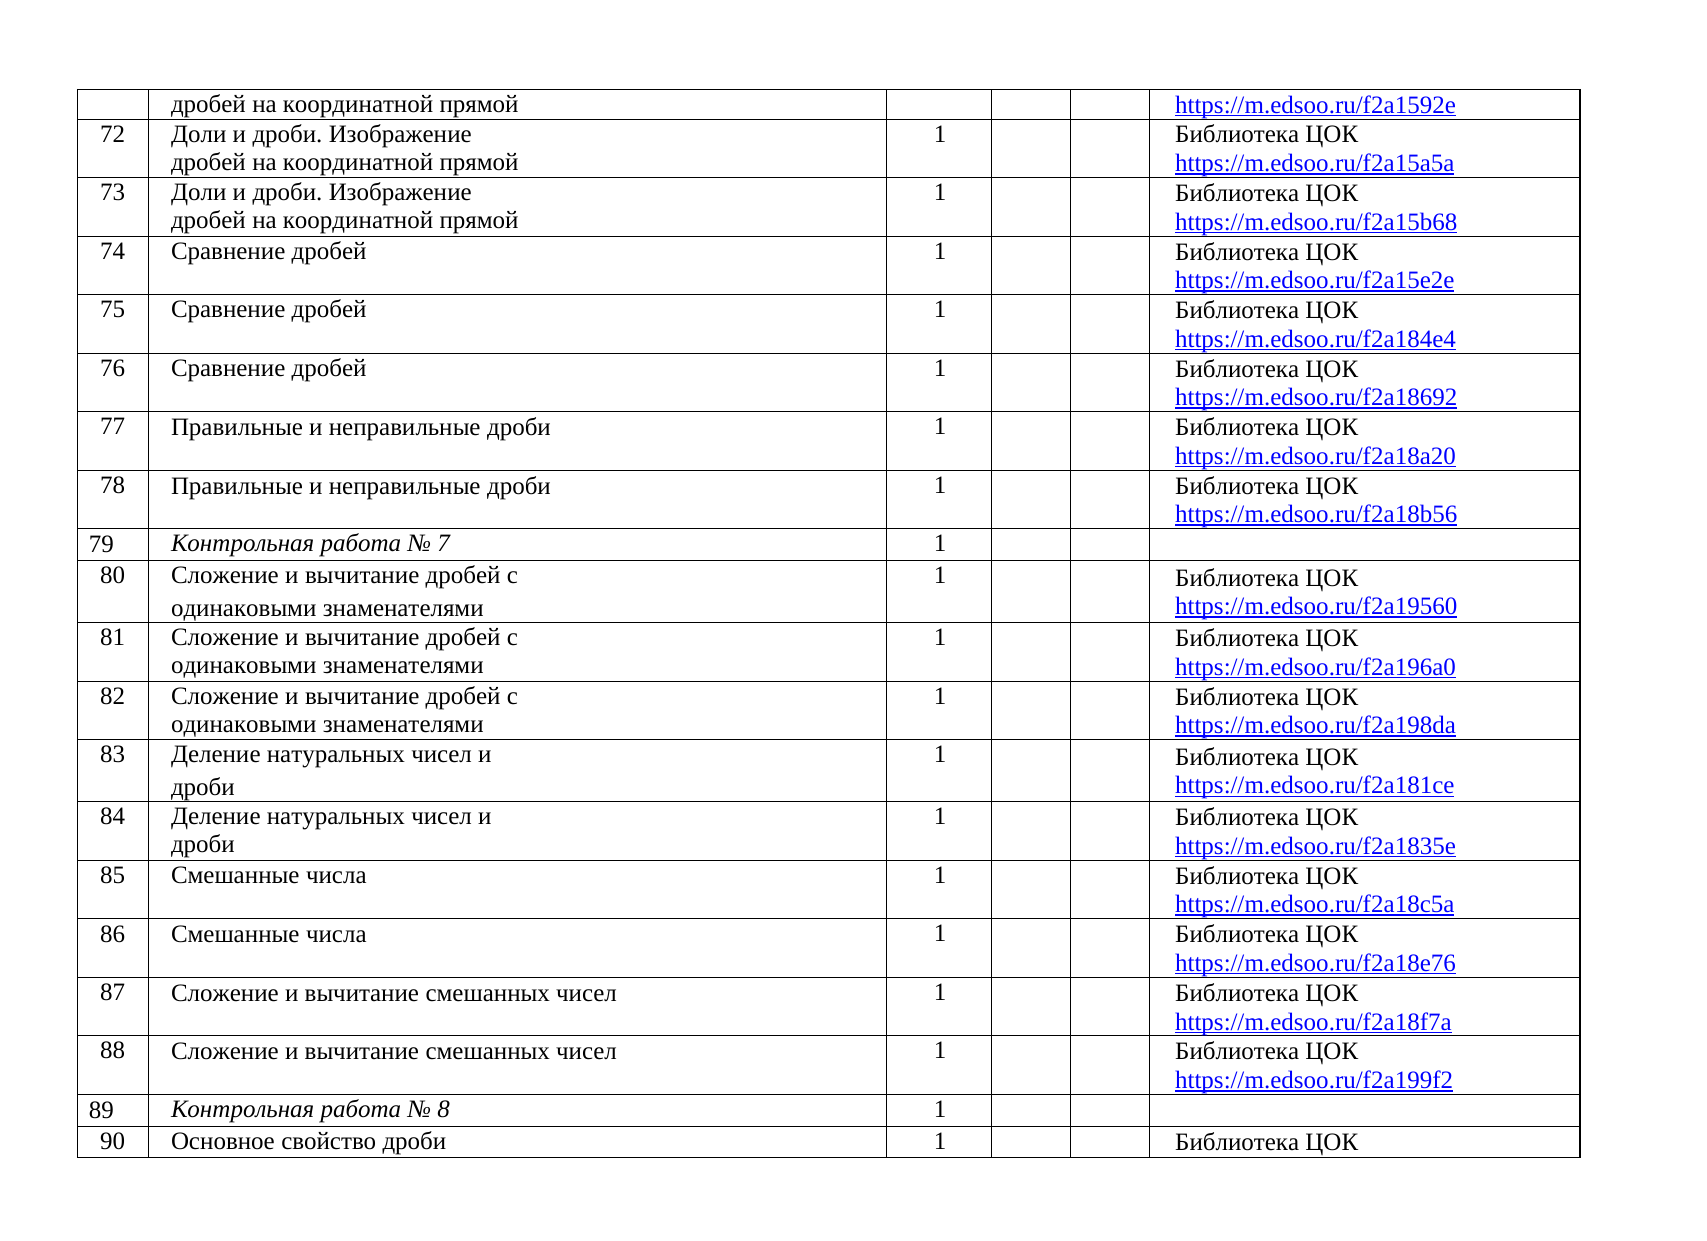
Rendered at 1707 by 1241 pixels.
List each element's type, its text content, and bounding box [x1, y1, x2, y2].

table_cell 1 [887, 1127, 991, 1157]
table_cell Доли и дроби. Изображение дробей на координатной прямой [149, 178, 886, 236]
table_cell Библиотека ЦОК https://m.edsoo.ru/f2a19560 [1150, 561, 1579, 622]
table_cell [992, 682, 1070, 739]
table_cell 75 [78, 295, 148, 353]
table_cell 1 [887, 90, 991, 118]
table_cell [992, 561, 1070, 622]
table_cell [1150, 529, 1579, 560]
table_cell [1071, 471, 1149, 528]
table_cell [1071, 354, 1149, 411]
table_cell 86 [78, 919, 148, 977]
table_cell [1071, 237, 1149, 294]
table_cell 1 [887, 529, 991, 560]
table_cell 83 [78, 740, 148, 801]
table_cell 88 [78, 1036, 148, 1094]
table_cell Библиотека ЦОК https://m.edsoo.ru/f2a1835e [1150, 802, 1579, 860]
table_cell Правильные и неправильные дроби [149, 471, 886, 528]
table_cell Контрольная работа № 7 [149, 529, 886, 560]
table_cell 1 [887, 740, 991, 801]
table_cell 79 [78, 529, 148, 560]
table_cell Деление натуральных чисел и дроби [149, 740, 886, 801]
table_cell 90 [78, 1127, 148, 1157]
table_cell [1071, 978, 1149, 1035]
table_cell Сложение и вычитание дробей с одинаковыми знаменателями [149, 561, 886, 622]
table_cell 81 [78, 623, 148, 681]
table_cell Библиотека ЦОК https://m.edsoo.ru/f2a15b68 [1150, 178, 1579, 236]
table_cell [149, 90, 886, 118]
table_cell [992, 120, 1070, 177]
table_cell [1071, 412, 1149, 470]
table_cell [992, 623, 1070, 681]
table_cell 1 [887, 237, 991, 294]
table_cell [149, 1127, 886, 1157]
table_cell [992, 178, 1070, 236]
table_cell [1071, 861, 1149, 918]
table_cell 1 [887, 178, 991, 236]
table_cell 1 [887, 354, 991, 411]
table_cell Библиотека ЦОК https://m.edsoo.ru/f2a18c5a [1150, 861, 1579, 918]
table_cell 73 [78, 178, 148, 236]
table_cell Смешанные числа [149, 919, 886, 977]
table_cell [1071, 682, 1149, 739]
table_cell 1 [887, 295, 991, 353]
table_cell [992, 1036, 1070, 1094]
table_cell [1071, 529, 1149, 560]
table_cell [992, 1095, 1070, 1126]
table_cell [1071, 740, 1149, 801]
table_cell Сложение и вычитание дробей с одинаковыми знаменателями [149, 623, 886, 681]
table_cell 71 [78, 90, 148, 118]
table_cell Библиотека ЦОК https://m.edsoo.ru/f2a181ce [1150, 740, 1579, 801]
table_cell [1071, 120, 1149, 177]
table_cell Библиотека ЦОК https://m.edsoo.ru/f2a196a0 [1150, 623, 1579, 681]
table_cell Библиотека ЦОК https://m.edsoo.ru/f2a18b56 [1150, 471, 1579, 528]
table_cell [992, 529, 1070, 560]
table_cell 74 [78, 237, 148, 294]
table_cell 1 [887, 682, 991, 739]
table_cell Контрольная работа № 8 [149, 1095, 886, 1126]
table_cell [992, 354, 1070, 411]
table_cell 89 [78, 1095, 148, 1126]
table_cell 1 [887, 561, 991, 622]
table_cell Библиотека ЦОК https://m.edsoo.ru/f2a198da [1150, 682, 1579, 739]
table_cell Библиотека ЦОК https://m.edsoo.ru/f2a18e76 [1150, 919, 1579, 977]
table_cell 76 [78, 354, 148, 411]
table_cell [1150, 1127, 1579, 1157]
table_cell 1 [887, 802, 991, 860]
table_cell 1 [887, 120, 991, 177]
table_cell 1 [887, 919, 991, 977]
table_cell 1 [887, 978, 991, 1035]
table_cell 77 [78, 412, 148, 470]
table_cell [992, 295, 1070, 353]
table_cell Библиотека ЦОК https://m.edsoo.ru/f2a18a20 [1150, 412, 1579, 470]
table_cell [992, 978, 1070, 1035]
table_cell 72 [78, 120, 148, 177]
table_cell [992, 90, 1070, 118]
table_cell [1150, 1095, 1579, 1126]
table_cell Сравнение дробей [149, 237, 886, 294]
table_cell 1 [887, 623, 991, 681]
table_cell [1071, 802, 1149, 860]
table_cell [992, 1127, 1070, 1157]
table_cell [1071, 1095, 1149, 1126]
table_cell Сравнение дробей [149, 354, 886, 411]
table_cell 87 [78, 978, 148, 1035]
table_cell Библиотека ЦОК https://m.edsoo.ru/f2a15a5a [1150, 120, 1579, 177]
table_cell [1071, 178, 1149, 236]
table_cell 82 [78, 682, 148, 739]
table_cell Правильные и неправильные дроби [149, 412, 886, 470]
table_cell Библиотека ЦОК https://m.edsoo.ru/f2a199f2 [1150, 1036, 1579, 1094]
table_cell [1071, 90, 1149, 118]
table_cell [1071, 623, 1149, 681]
table_cell [992, 861, 1070, 918]
table_cell Библиотека ЦОК https://m.edsoo.ru/f2a184e4 [1150, 295, 1579, 353]
table_cell [1071, 295, 1149, 353]
table_cell [1071, 561, 1149, 622]
table_cell [992, 802, 1070, 860]
table_cell 78 [78, 471, 148, 528]
table_cell [1071, 1127, 1149, 1157]
table_cell [992, 412, 1070, 470]
table_cell Сложение и вычитание смешанных чисел [149, 978, 886, 1035]
table_cell 1 [887, 412, 991, 470]
table_cell Библиотека ЦОК https://m.edsoo.ru/f2a18f7a [1150, 978, 1579, 1035]
table_cell Сложение и вычитание дробей с одинаковыми знаменателями [149, 682, 886, 739]
table_cell [1071, 919, 1149, 977]
table_cell Библиотека ЦОК https://m.edsoo.ru/f2a18692 [1150, 354, 1579, 411]
table_cell [1071, 1036, 1149, 1094]
table_cell Деление натуральных чисел и дроби [149, 802, 886, 860]
table_cell [992, 740, 1070, 801]
table_cell 1 [887, 861, 991, 918]
table_cell Смешанные числа [149, 861, 886, 918]
table_cell 1 [887, 1036, 991, 1094]
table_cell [149, 120, 886, 177]
table_cell 1 [887, 471, 991, 528]
table_cell Библиотека ЦОК https://m.edsoo.ru/f2a15e2e [1150, 237, 1579, 294]
table_cell Сравнение дробей [149, 295, 886, 353]
table_cell 85 [78, 861, 148, 918]
table_cell [992, 237, 1070, 294]
table_cell [992, 471, 1070, 528]
table_cell 84 [78, 802, 148, 860]
table_cell Сложение и вычитание смешанных чисел [149, 1036, 886, 1094]
table_cell [992, 919, 1070, 977]
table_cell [1150, 90, 1579, 118]
table_cell 80 [78, 561, 148, 622]
table_cell 1 [887, 1095, 991, 1126]
